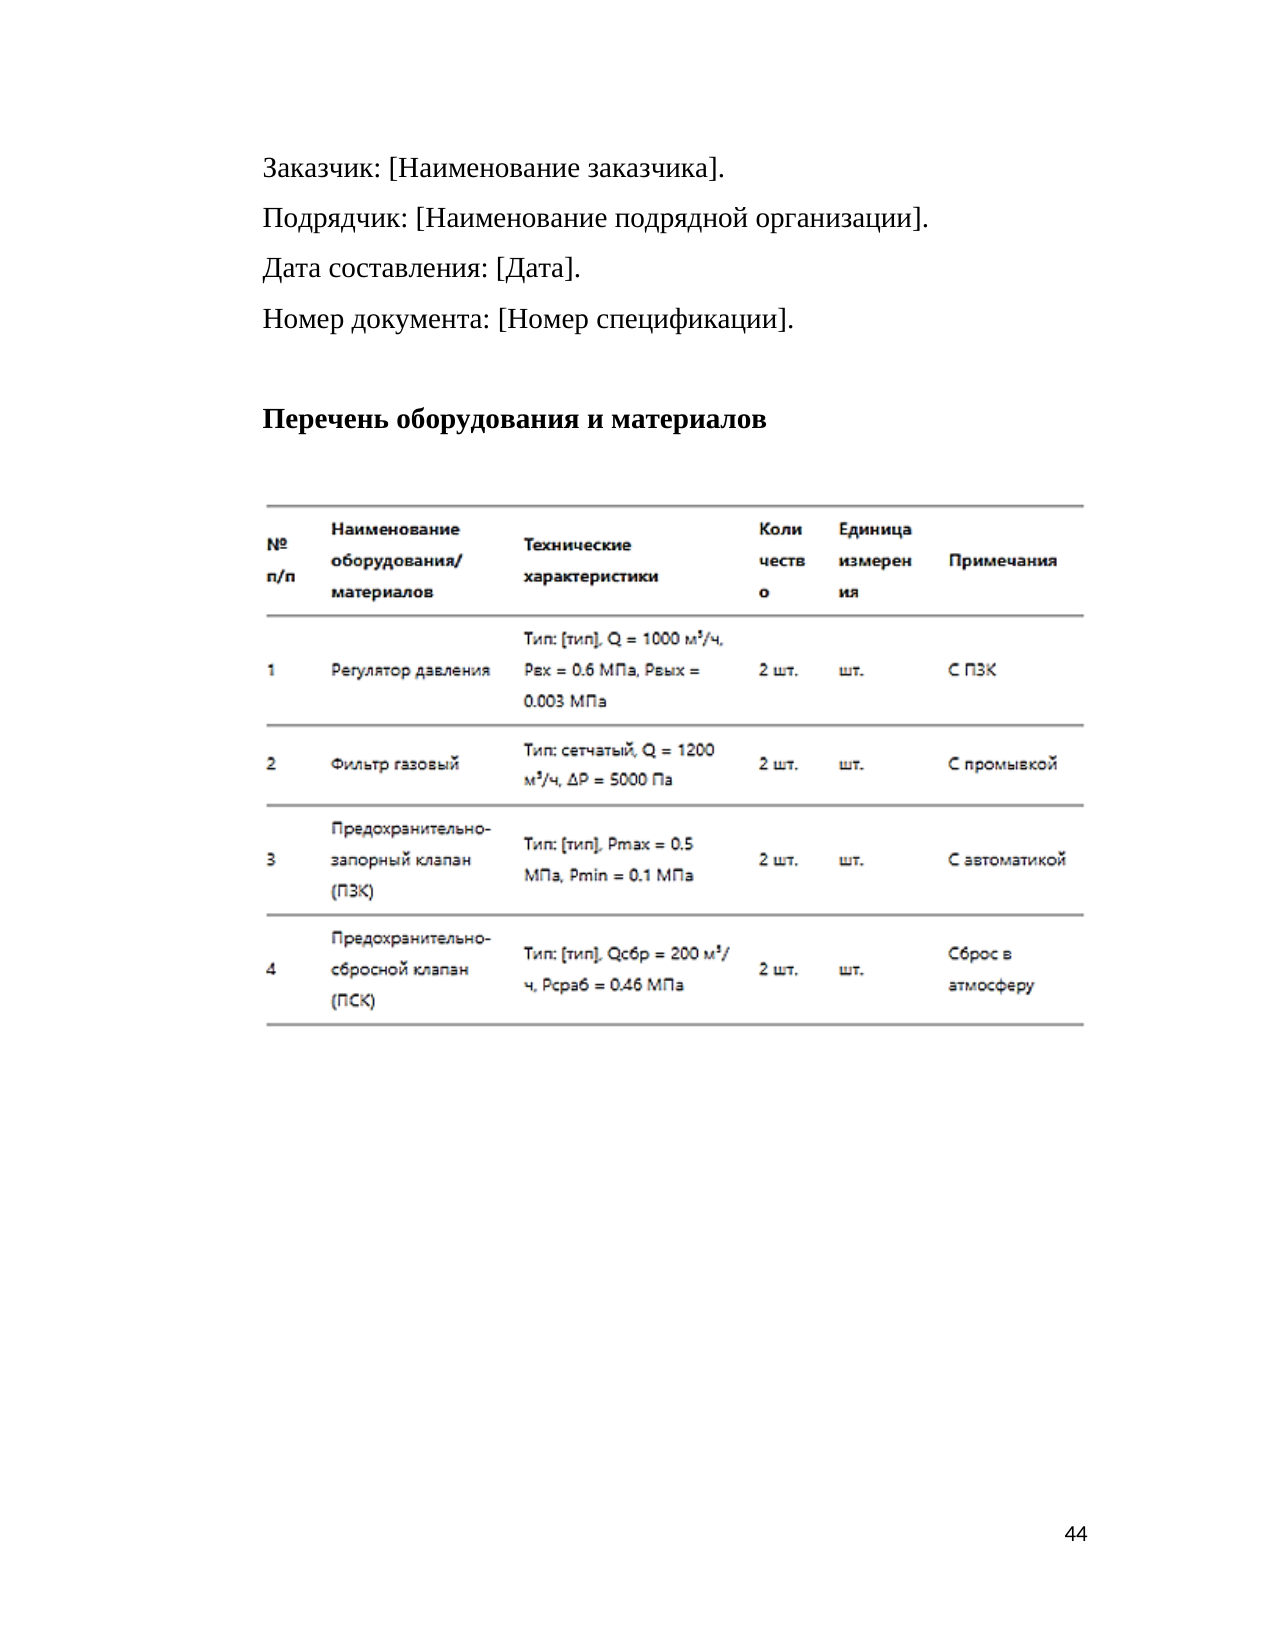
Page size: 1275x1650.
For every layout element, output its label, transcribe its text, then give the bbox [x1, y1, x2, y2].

picture [262, 502, 1085, 1028]
text Дата составления: [Дата]. [187, 251, 1087, 284]
text Заказчик: [Наименование заказчика]. [187, 150, 1087, 183]
text Номер документа: [Номер спецификации]. [187, 301, 1087, 334]
text Подрядчик: [Наименование подрядной организации]. [187, 200, 1087, 234]
text Перечень оборудования и материалов [187, 402, 1087, 435]
